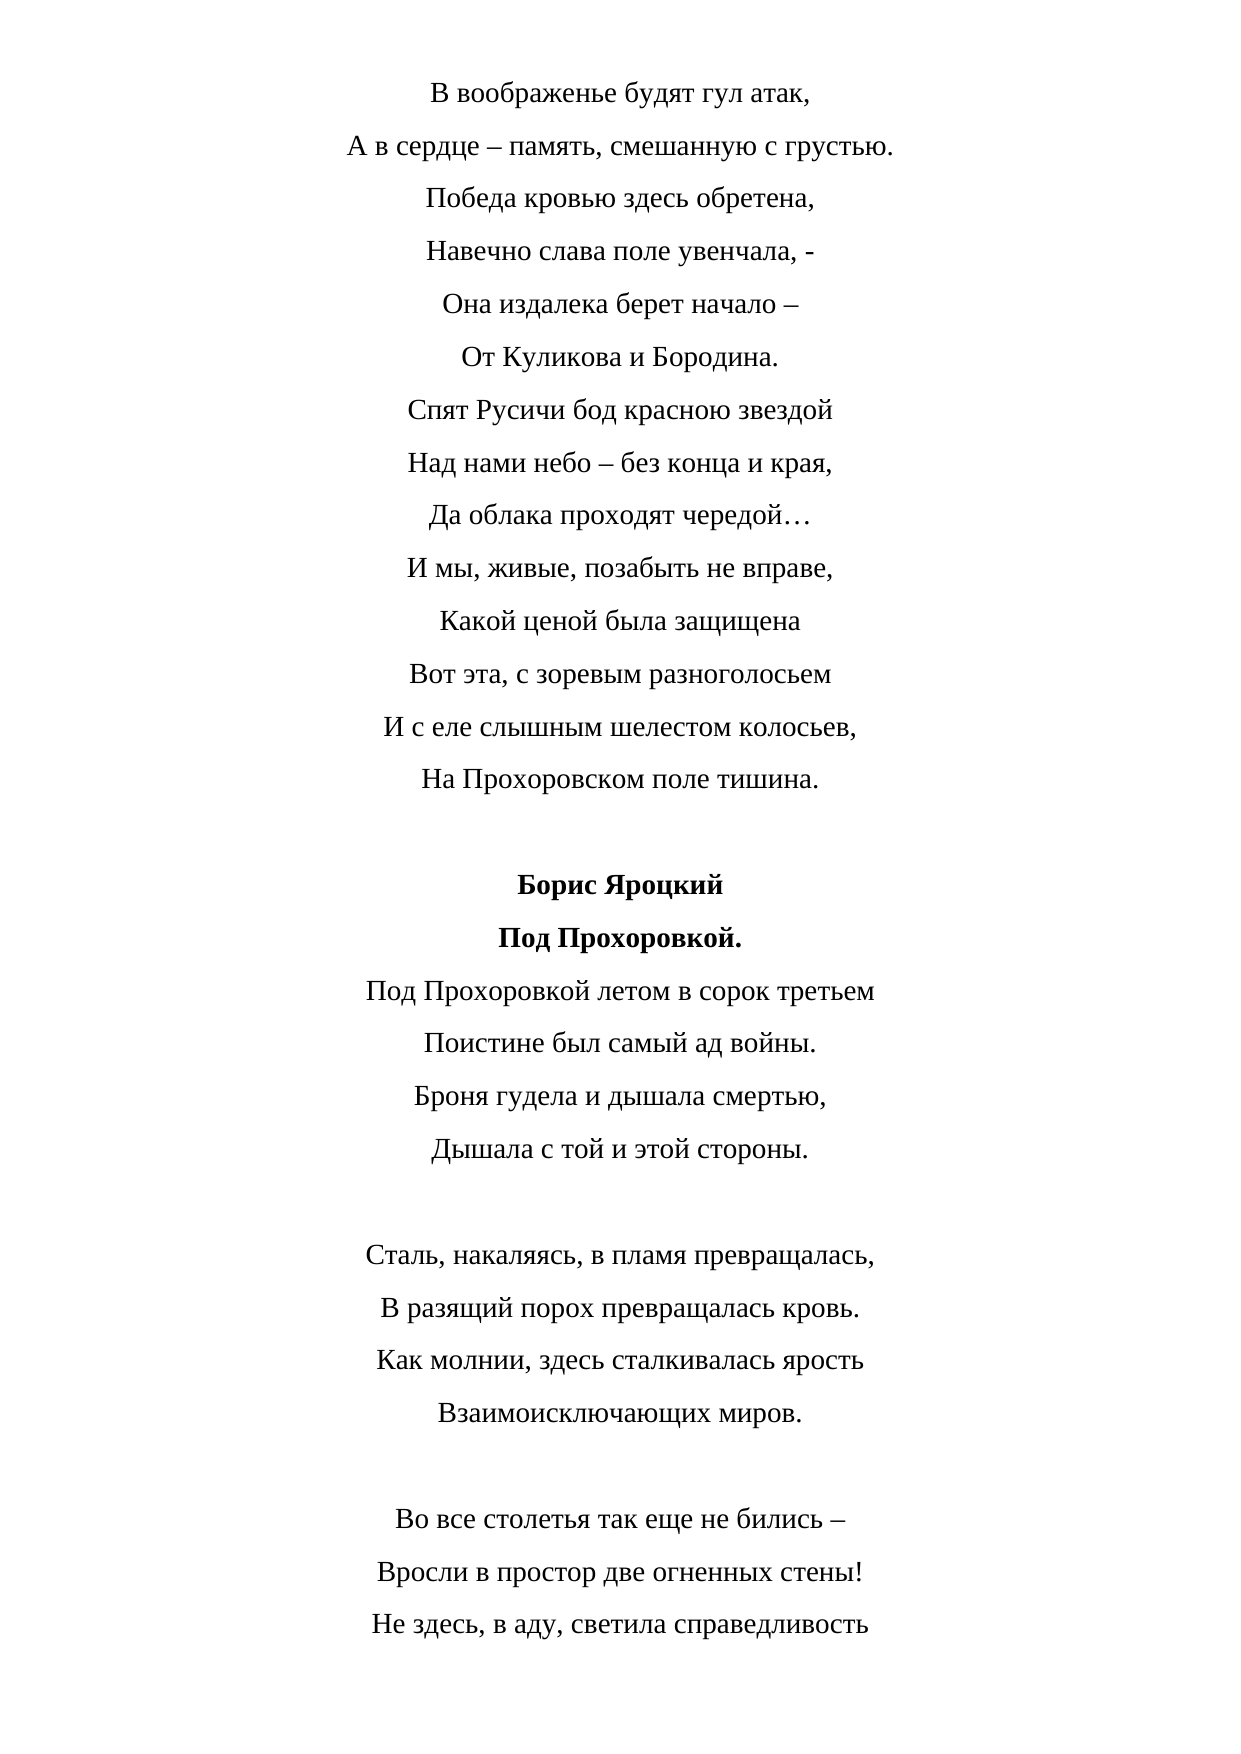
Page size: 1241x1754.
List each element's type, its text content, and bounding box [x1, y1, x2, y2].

text Какой ценой была защищена [75, 603, 1165, 637]
text А в сердце – память, смешанную с грустью. [75, 128, 1165, 161]
text Сталь, накаляясь, в пламя превращалась, [75, 1237, 1165, 1270]
text И с еле слышным шелестом колосьев, [75, 709, 1165, 742]
text От Куликова и Бородина. [75, 339, 1165, 373]
text И мы, живые, позабыть не вправе, [75, 550, 1165, 584]
text Дышала с той и этой стороны. [75, 1131, 1165, 1165]
text Борис Яроцкий [75, 867, 1165, 901]
text Да облака проходят чередой… [75, 497, 1165, 531]
text Вот эта, с зоревым разноголосьем [75, 656, 1165, 689]
text Под Прохоровкой летом в сорок третьем [75, 973, 1165, 1006]
text Во все столетья так еще не бились – [75, 1501, 1165, 1534]
text Спят Русичи бод красною звездой [75, 392, 1165, 425]
text Победа кровью здесь обретена, [75, 181, 1165, 214]
text Поистине был самый ад войны. [75, 1026, 1165, 1059]
text На Прохоровском поле тишина. [75, 762, 1165, 795]
text Броня гудела и дышала смертью, [75, 1078, 1165, 1112]
text Взаимоисключающих миров. [75, 1395, 1165, 1429]
text Над нами небо – без конца и края, [75, 445, 1165, 478]
text В разящий порох превращалась кровь. [75, 1290, 1165, 1323]
text Она издалека берет начало – [75, 286, 1165, 320]
text Под Прохоровкой. [75, 920, 1165, 953]
text Навечно слава поле увенчала, - [75, 233, 1165, 267]
text Как молнии, здесь сталкивалась ярость [75, 1342, 1165, 1376]
text В воображенье будят гул атак, [75, 75, 1165, 108]
text Не здесь, в аду, светила справедливость [75, 1607, 1165, 1640]
text Вросли в простор две огненных стены! [75, 1554, 1165, 1587]
